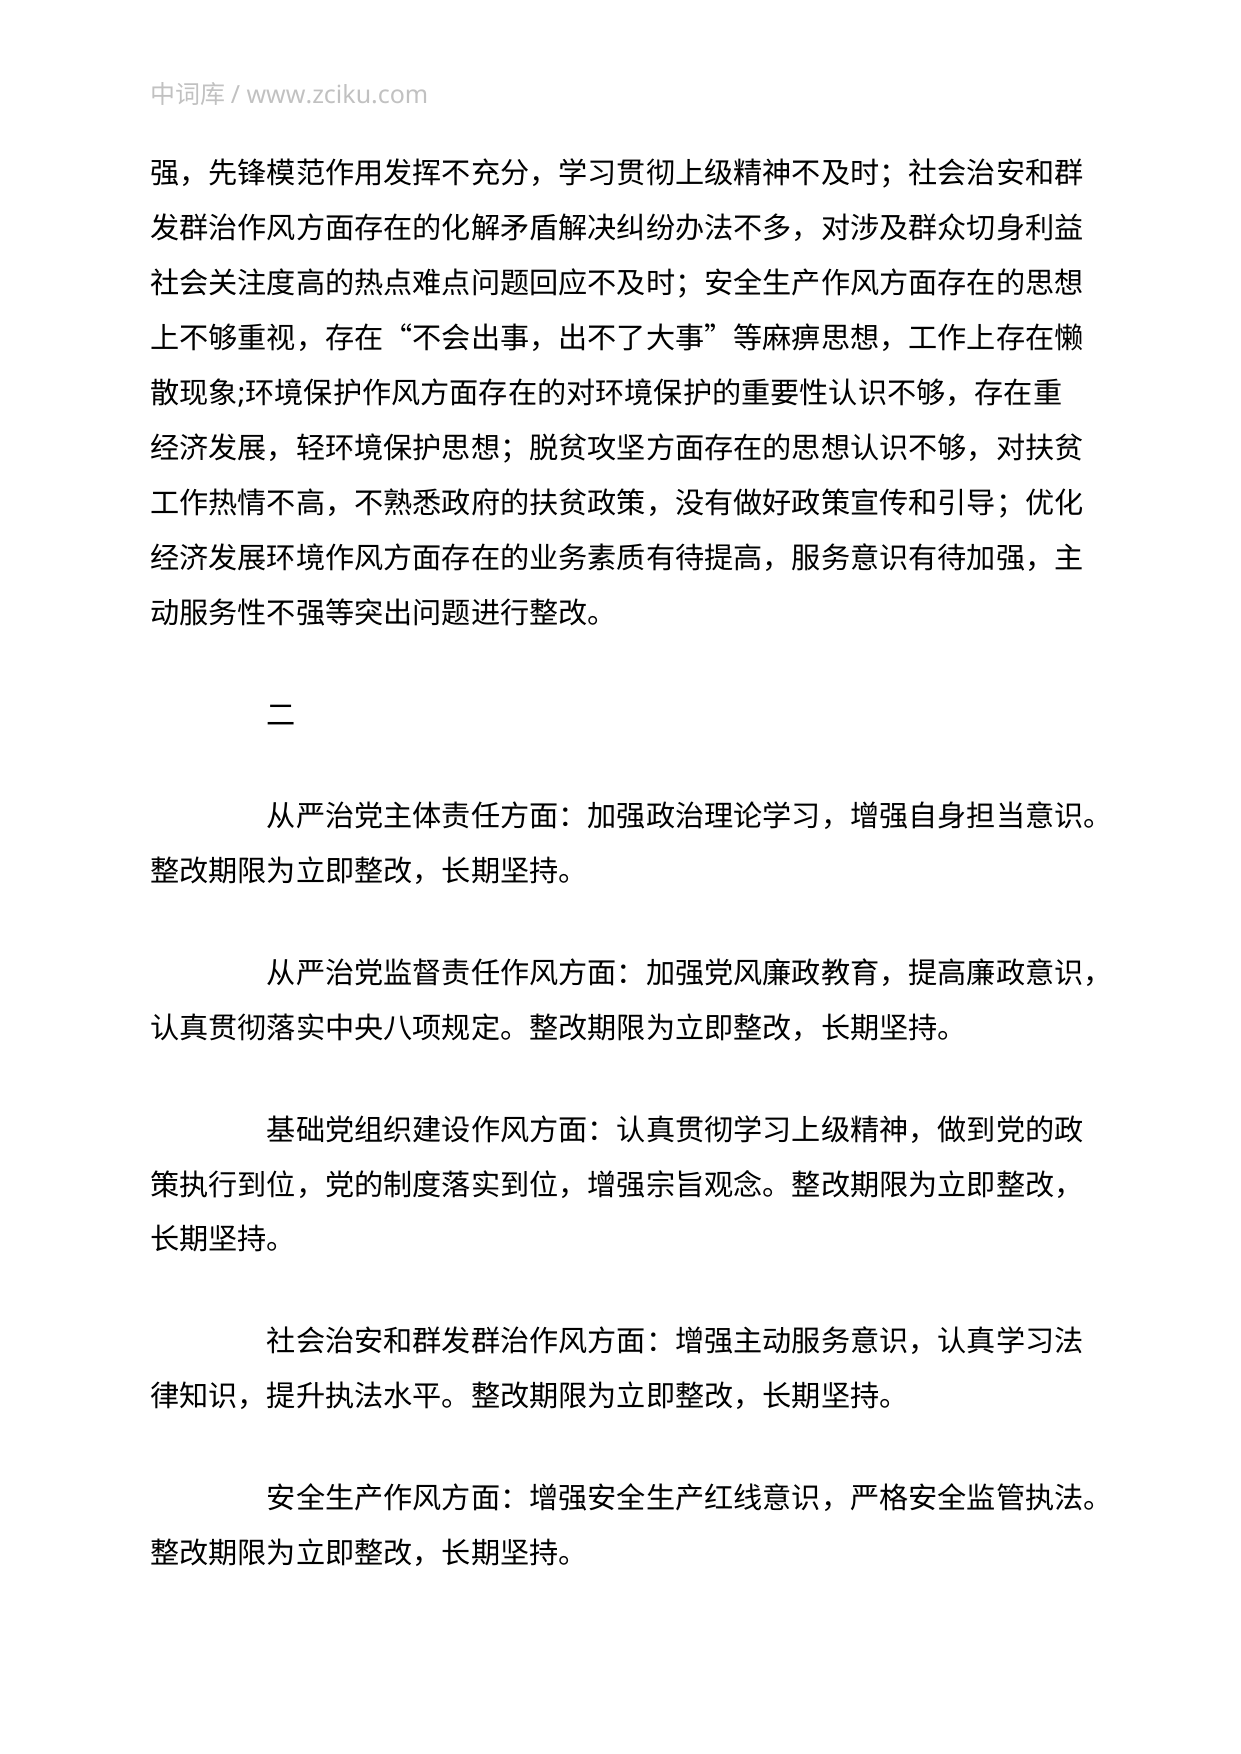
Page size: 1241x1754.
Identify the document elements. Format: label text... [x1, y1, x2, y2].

text 从严治党监督责任作风方面：加强党风廉政教育，提高廉政意识，认真贯彻落实中央八项规定。整改期限为立即整改，长期坚持。 [150, 949, 1090, 1047]
text 二 [150, 691, 1090, 733]
text 社会治安和群发群治作风方面：增强主动服务意识，认真学习法律知识，提升执法水平。整改期限为立即整改，长期坚持。 [150, 1318, 1090, 1415]
text 基础党组织建设作风方面：认真贯彻学习上级精神，做到党的政策执行到位，党的制度落实到位，增强宗旨观念。整改期限为立即整改，长期坚持。 [150, 1106, 1090, 1258]
text 安全生产作风方面：增强安全生产红线意识，严格安全监管执法。整改期限为立即整改，长期坚持。 [150, 1474, 1090, 1572]
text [150, 150, 1090, 632]
text 从严治党主体责任方面：加强政治理论学习，增强自身担当意识。整改期限为立即整改，长期坚持。 [150, 793, 1090, 890]
